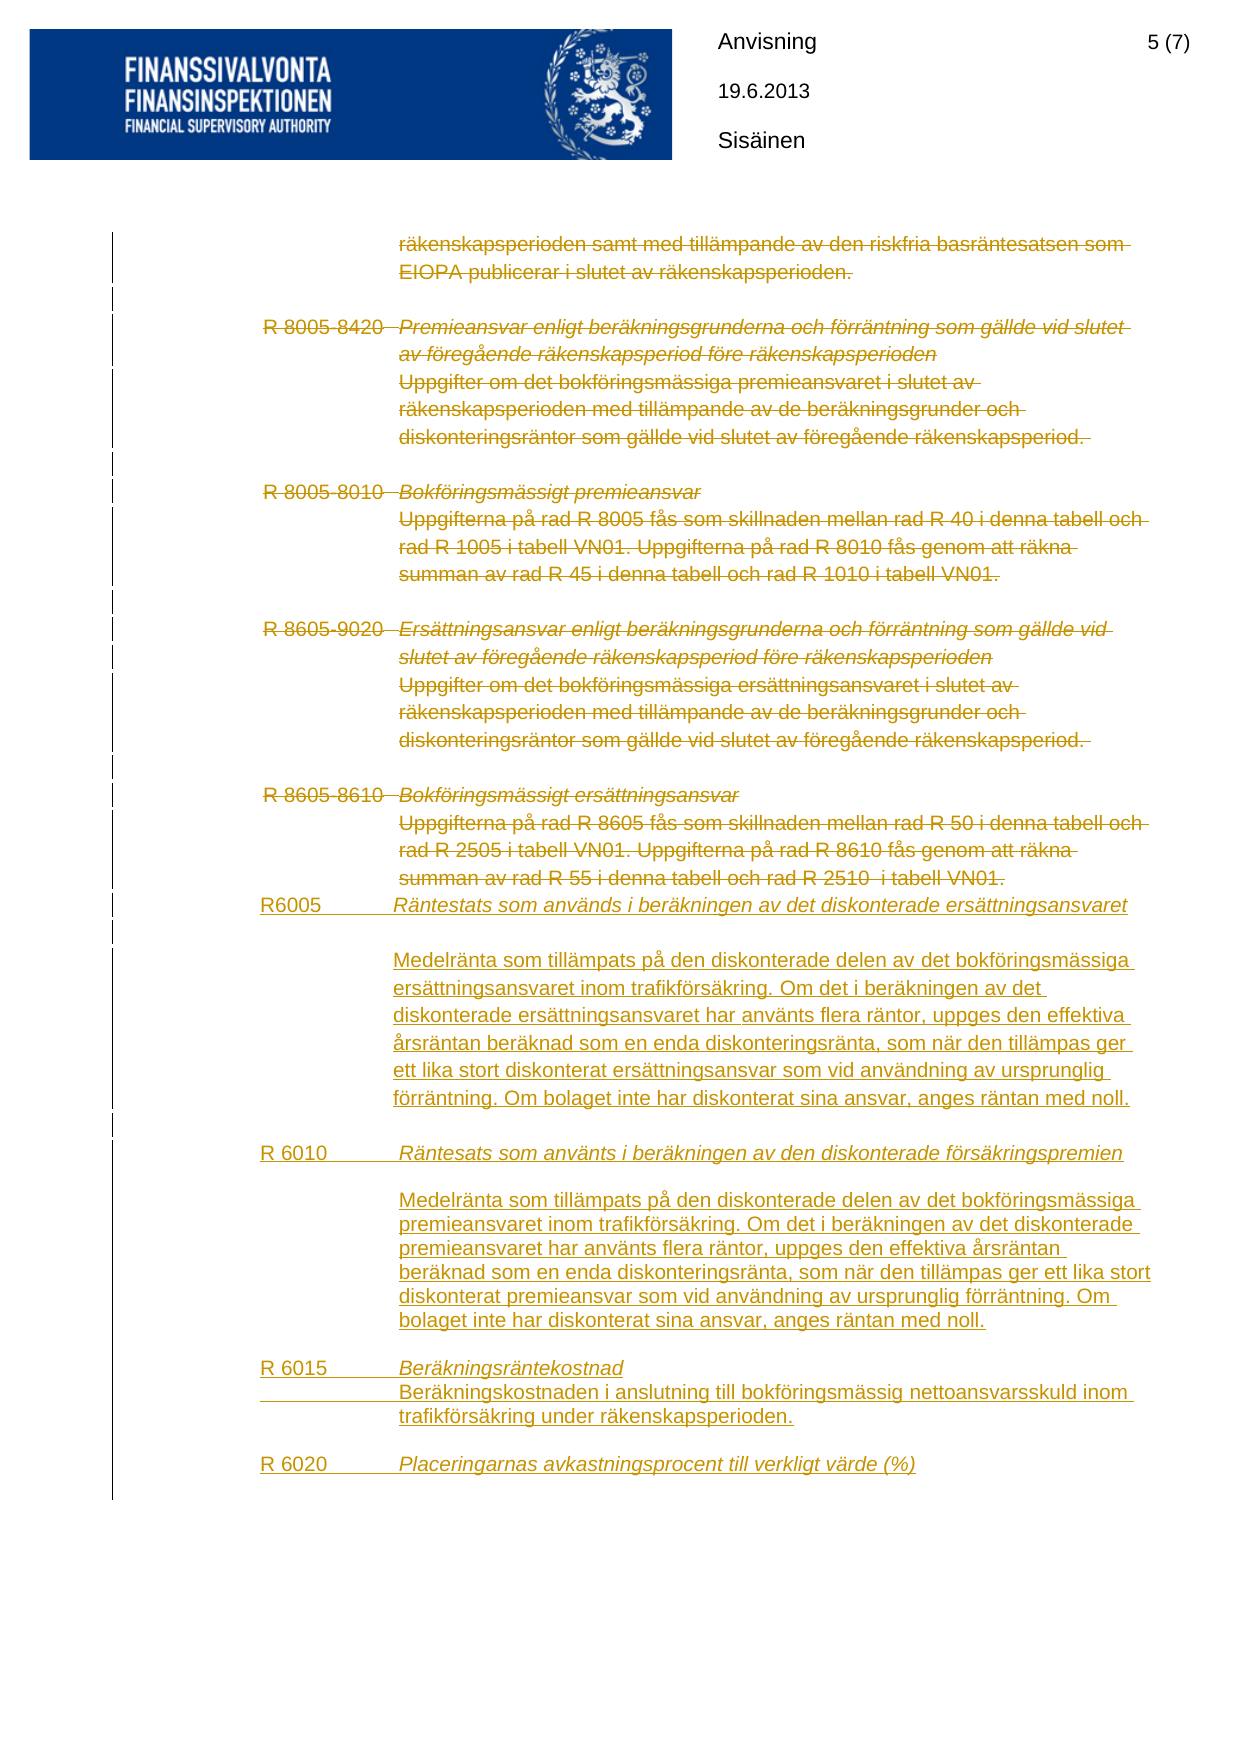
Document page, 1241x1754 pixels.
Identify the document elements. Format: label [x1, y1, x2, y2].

picture [29, 29, 673, 160]
